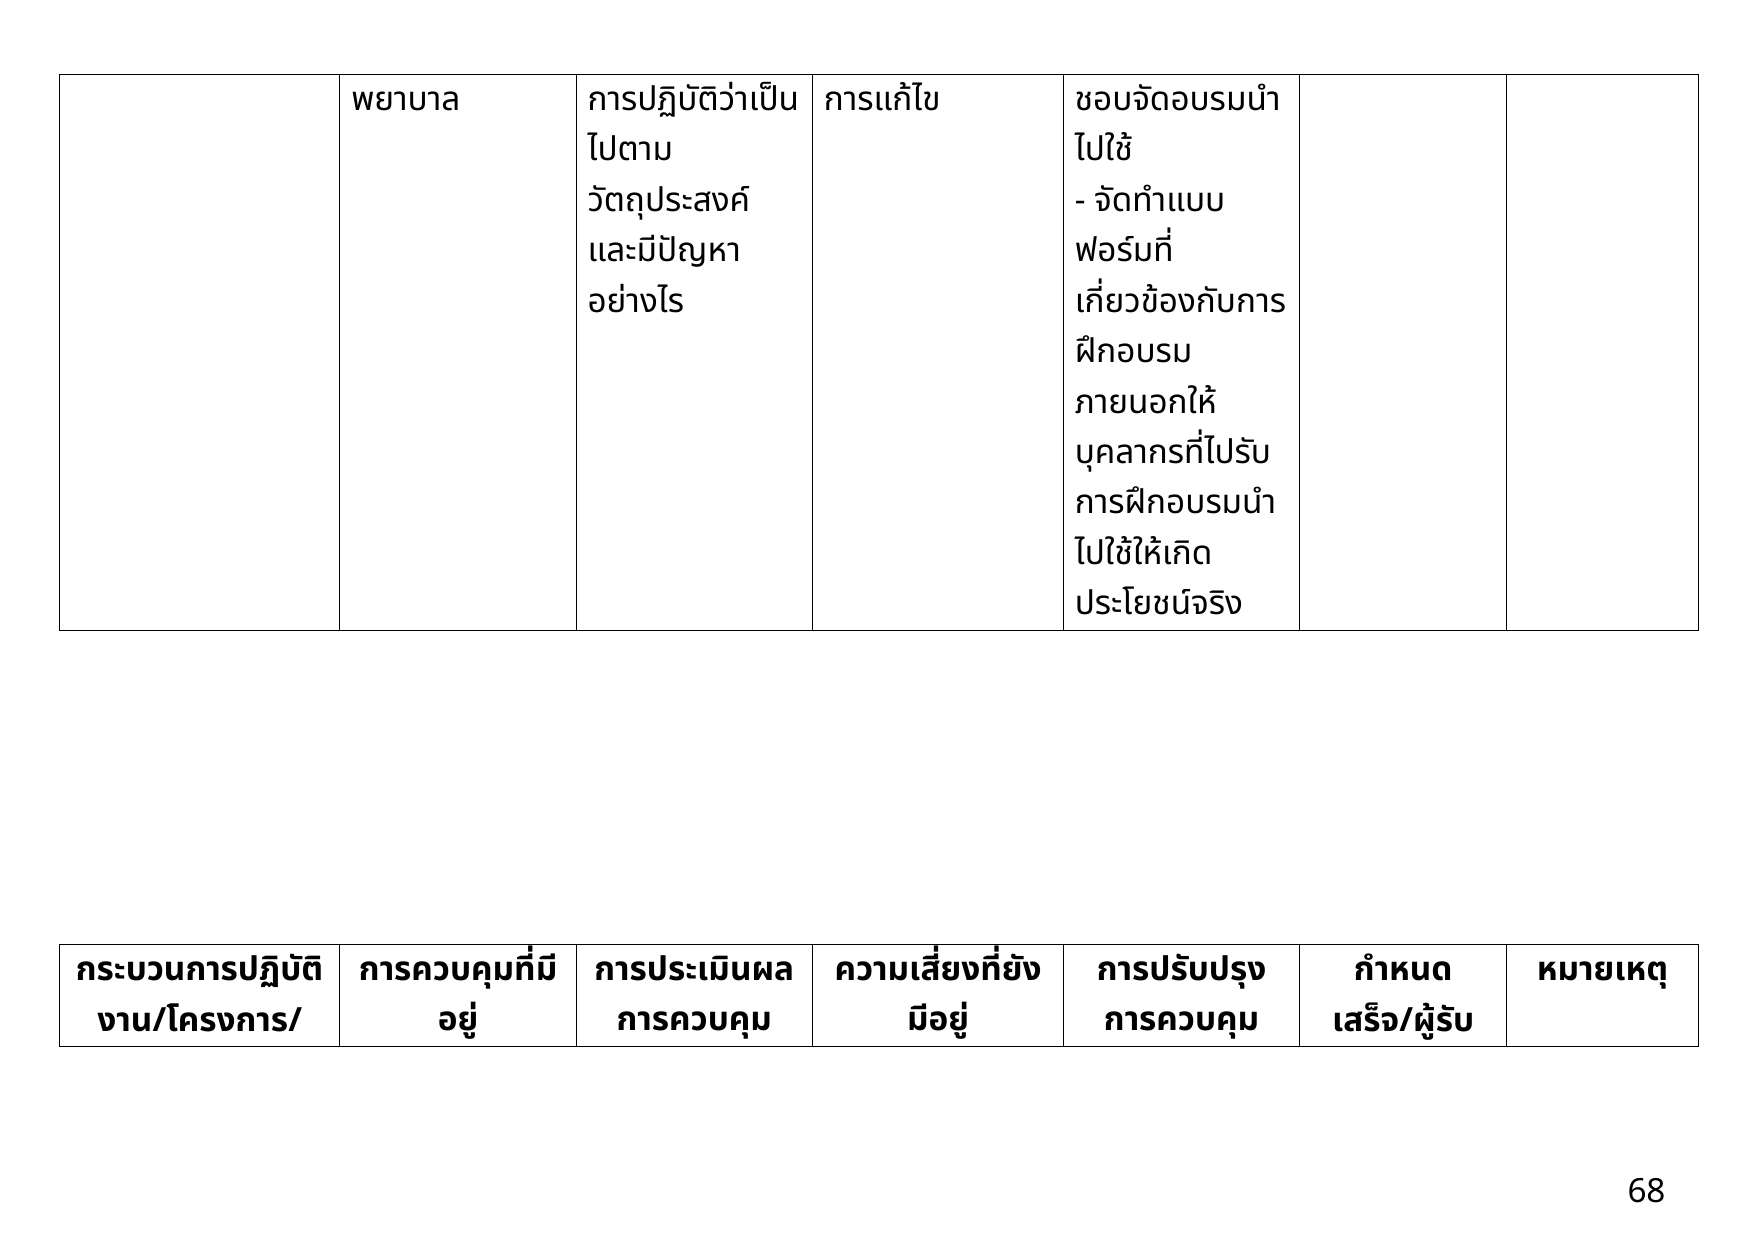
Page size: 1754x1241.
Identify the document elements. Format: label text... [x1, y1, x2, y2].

table_cell [1507, 75, 1698, 630]
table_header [577, 945, 812, 1046]
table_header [813, 945, 1063, 1046]
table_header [60, 945, 339, 1046]
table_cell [813, 75, 1063, 630]
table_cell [1064, 75, 1299, 630]
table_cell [340, 75, 576, 630]
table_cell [60, 75, 339, 630]
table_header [1064, 945, 1299, 1046]
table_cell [1300, 75, 1506, 630]
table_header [1300, 945, 1506, 1046]
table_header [340, 945, 576, 1046]
table_header หมายเหตุ (๗) [1507, 945, 1698, 1046]
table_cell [577, 75, 812, 630]
